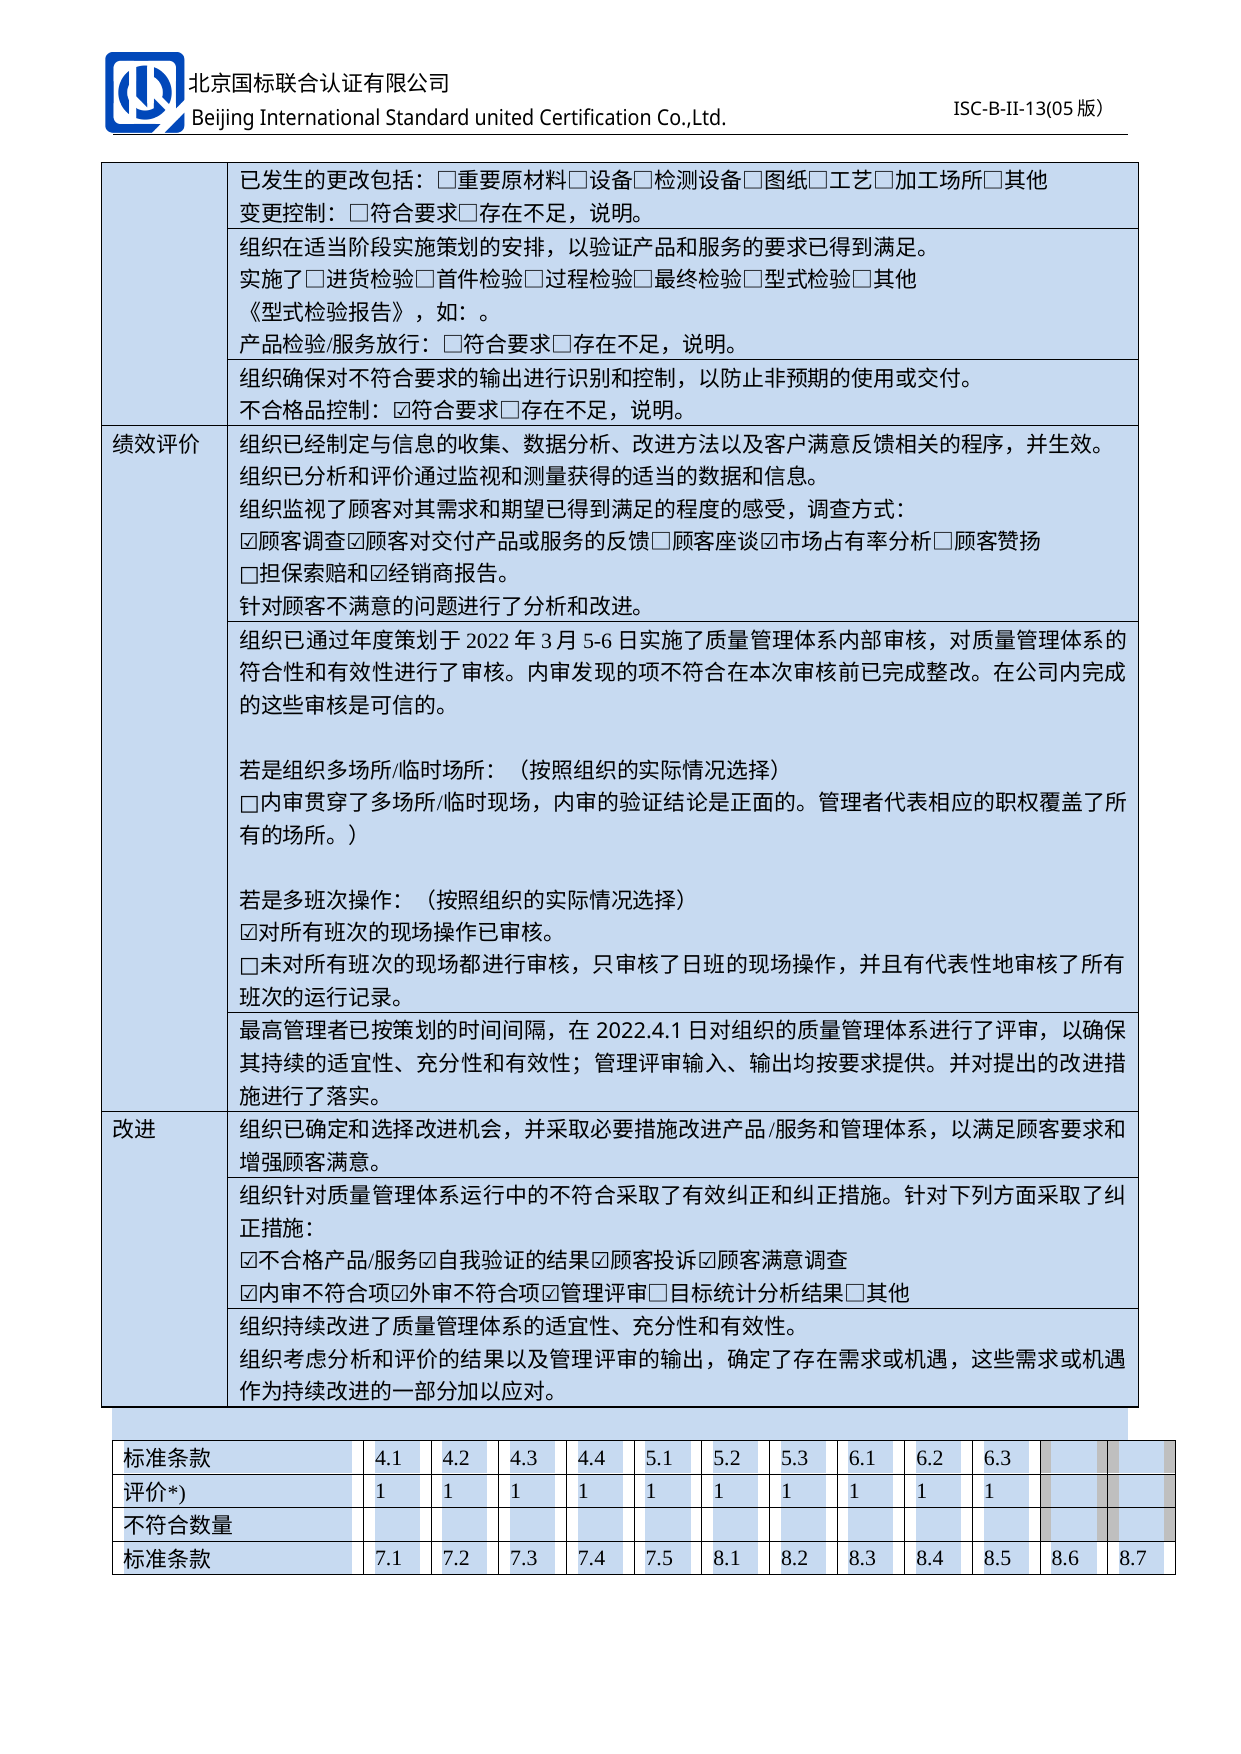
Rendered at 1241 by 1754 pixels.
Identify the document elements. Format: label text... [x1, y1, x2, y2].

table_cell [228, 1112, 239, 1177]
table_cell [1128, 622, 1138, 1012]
table_cell [1029, 1508, 1040, 1541]
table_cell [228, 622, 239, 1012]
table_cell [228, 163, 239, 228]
table_cell [702, 1508, 713, 1541]
table_cell [758, 1508, 769, 1541]
table_cell 绩效评价 [102, 426, 227, 1111]
table_cell [1041, 1475, 1051, 1507]
table_cell [973, 1508, 984, 1541]
table_cell [905, 1508, 916, 1541]
table_cell [691, 1508, 701, 1541]
table_cell 改进 [102, 1112, 227, 1406]
table_cell [770, 1508, 781, 1541]
table_cell [420, 1508, 431, 1541]
table_header [1108, 1441, 1119, 1473]
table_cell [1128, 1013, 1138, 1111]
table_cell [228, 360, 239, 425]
table_cell [1041, 1508, 1051, 1541]
table_cell [1108, 1508, 1119, 1541]
table_cell [1164, 1475, 1175, 1507]
table_cell [432, 1508, 442, 1541]
table_cell [1108, 1475, 1119, 1507]
table_cell [893, 1508, 904, 1541]
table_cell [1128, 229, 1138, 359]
table_header [1097, 1441, 1107, 1473]
table_cell [1097, 1508, 1107, 1541]
table_cell [623, 1508, 634, 1541]
table_cell [838, 1508, 848, 1541]
table_cell [1097, 1475, 1107, 1507]
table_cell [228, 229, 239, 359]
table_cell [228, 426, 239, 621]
table_cell [1164, 1508, 1175, 1541]
table_cell [364, 1508, 375, 1541]
table_header [1164, 1441, 1175, 1473]
table_cell [487, 1508, 498, 1541]
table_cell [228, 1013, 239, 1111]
table_cell [961, 1508, 972, 1541]
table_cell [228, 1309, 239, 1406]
table_cell [555, 1508, 566, 1541]
table_cell [499, 1508, 510, 1541]
table_header [1041, 1441, 1051, 1473]
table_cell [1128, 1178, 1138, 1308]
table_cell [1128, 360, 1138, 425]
table_cell [635, 1508, 645, 1541]
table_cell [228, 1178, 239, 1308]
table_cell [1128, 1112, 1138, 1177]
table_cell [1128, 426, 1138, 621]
picture [105, 52, 185, 133]
table_cell [567, 1508, 578, 1541]
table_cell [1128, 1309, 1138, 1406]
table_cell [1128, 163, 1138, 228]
table_cell [826, 1508, 837, 1541]
